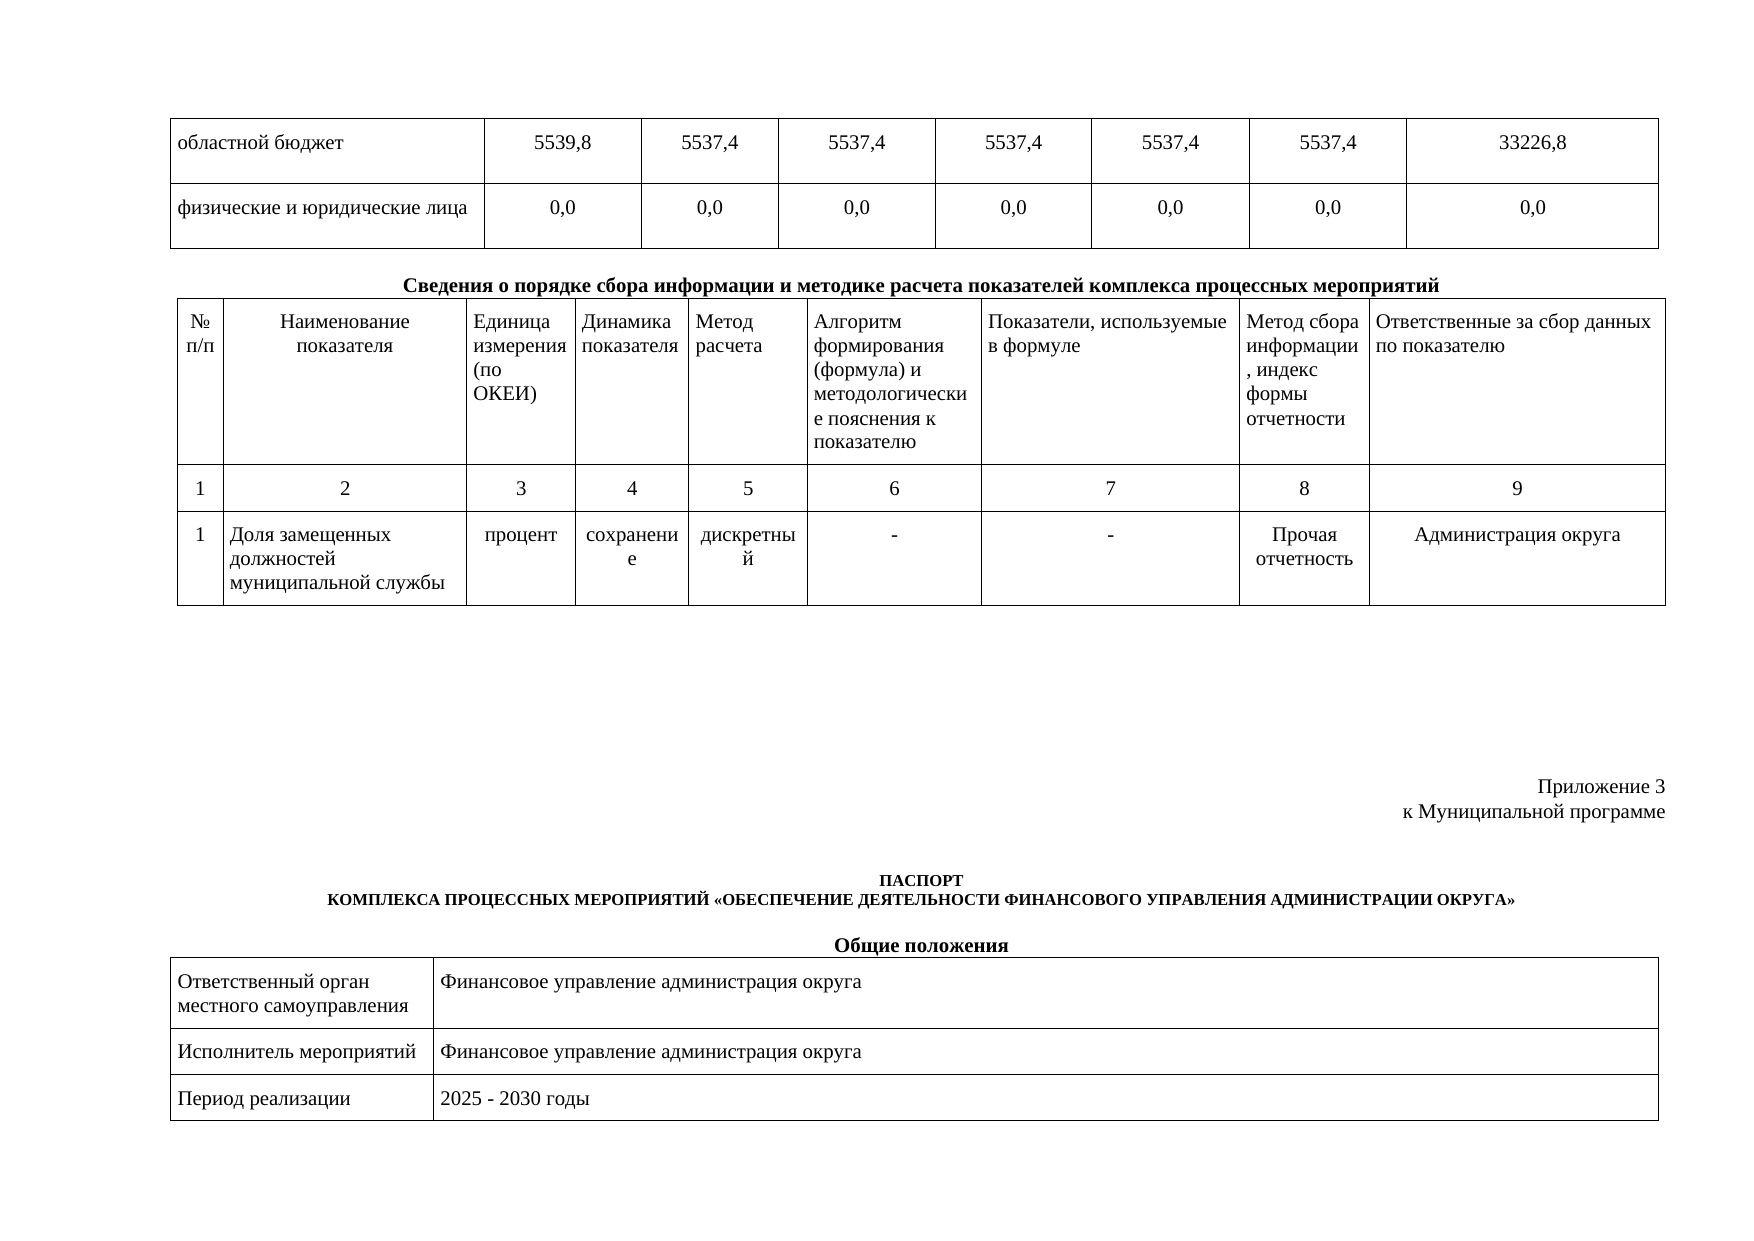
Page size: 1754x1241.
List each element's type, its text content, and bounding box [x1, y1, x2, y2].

table_cell 3 [467, 465, 575, 511]
table_cell дискретный [689, 512, 807, 605]
table_cell 0,0 [642, 184, 778, 248]
table_header Единица измерения (по ОКЕИ) [467, 299, 575, 464]
text Общие положения [177, 933, 1665, 957]
table_cell 5 [689, 465, 807, 511]
table_header Метод расчета [689, 299, 807, 464]
text к Муниципальной программе [177, 798, 1665, 823]
table_cell 7 [982, 465, 1239, 511]
table_header Алгоритм формирования (формула) и методологические пояснения к показателю [808, 299, 981, 464]
table_header Метод сбора информации, индекс формы отчетности [1240, 299, 1369, 464]
table_cell областной бюджет [171, 119, 484, 183]
table_header Показатели, используемые в формуле [982, 299, 1239, 464]
table_cell Прочая отчетность [1240, 512, 1369, 605]
table_cell 0,0 [485, 184, 641, 248]
table_cell - [808, 512, 981, 605]
text Приложение 3 [177, 774, 1665, 798]
text КОМПЛЕКСА ПРОЦЕССНЫХ МЕРОПРИЯТИЙ «ОБЕСПЕЧЕНИЕ ДЕЯТЕЛЬНОСТИ ФИНАНСОВОГО УПРАВЛЕНИЯ АДМИНИСТРАЦИИ ОКРУГА» [177, 890, 1665, 909]
table_cell Финансовое управление администрация округа [434, 1029, 1658, 1074]
table_cell 2025 - 2030 годы [434, 1075, 1658, 1120]
table_cell 0,0 [1092, 184, 1249, 248]
text Сведения о порядке сбора информации и методике расчета показателей комплекса процессных мероприятий [177, 273, 1665, 297]
table_cell 5539,8 [485, 119, 641, 183]
table_cell 33226,8 [1407, 119, 1658, 183]
text ПАСПОРТ [177, 871, 1665, 890]
table_cell Доля замещенных должностей муниципальной службы [224, 512, 466, 605]
table_cell 5537,4 [779, 119, 935, 183]
table_cell Период реализации [171, 1075, 433, 1120]
table_cell 5537,4 [642, 119, 778, 183]
table_cell 0,0 [1407, 184, 1658, 248]
table_header Ответственный орган местного самоуправления [171, 958, 433, 1028]
table_cell 4 [576, 465, 688, 511]
table_cell 1 [178, 465, 223, 511]
table_cell 5537,4 [1250, 119, 1406, 183]
table_header Динамика показателя [576, 299, 688, 464]
table_cell 0,0 [779, 184, 935, 248]
table_header Ответственные за сбор данных по показателю [1370, 299, 1665, 464]
table_cell 1 [178, 512, 223, 605]
table_cell Исполнитель мероприятий [171, 1029, 433, 1074]
table_cell физические и юридические лица [171, 184, 484, 248]
table_cell 9 [1370, 465, 1665, 511]
table_cell Администрация округа [1370, 512, 1665, 605]
table_header Наименование показателя [224, 299, 466, 464]
table_cell сохранение [576, 512, 688, 605]
table_header № п/п [178, 299, 223, 464]
table_header Финансовое управление администрация округа [434, 958, 1658, 1028]
table_cell 0,0 [936, 184, 1091, 248]
table_cell 5537,4 [1092, 119, 1249, 183]
table_cell 0,0 [1250, 184, 1406, 248]
table_cell - [982, 512, 1239, 605]
table_cell 2 [224, 465, 466, 511]
table_cell процент [467, 512, 575, 605]
table_cell 5537,4 [936, 119, 1091, 183]
table_cell 6 [808, 465, 981, 511]
table_cell 8 [1240, 465, 1369, 511]
